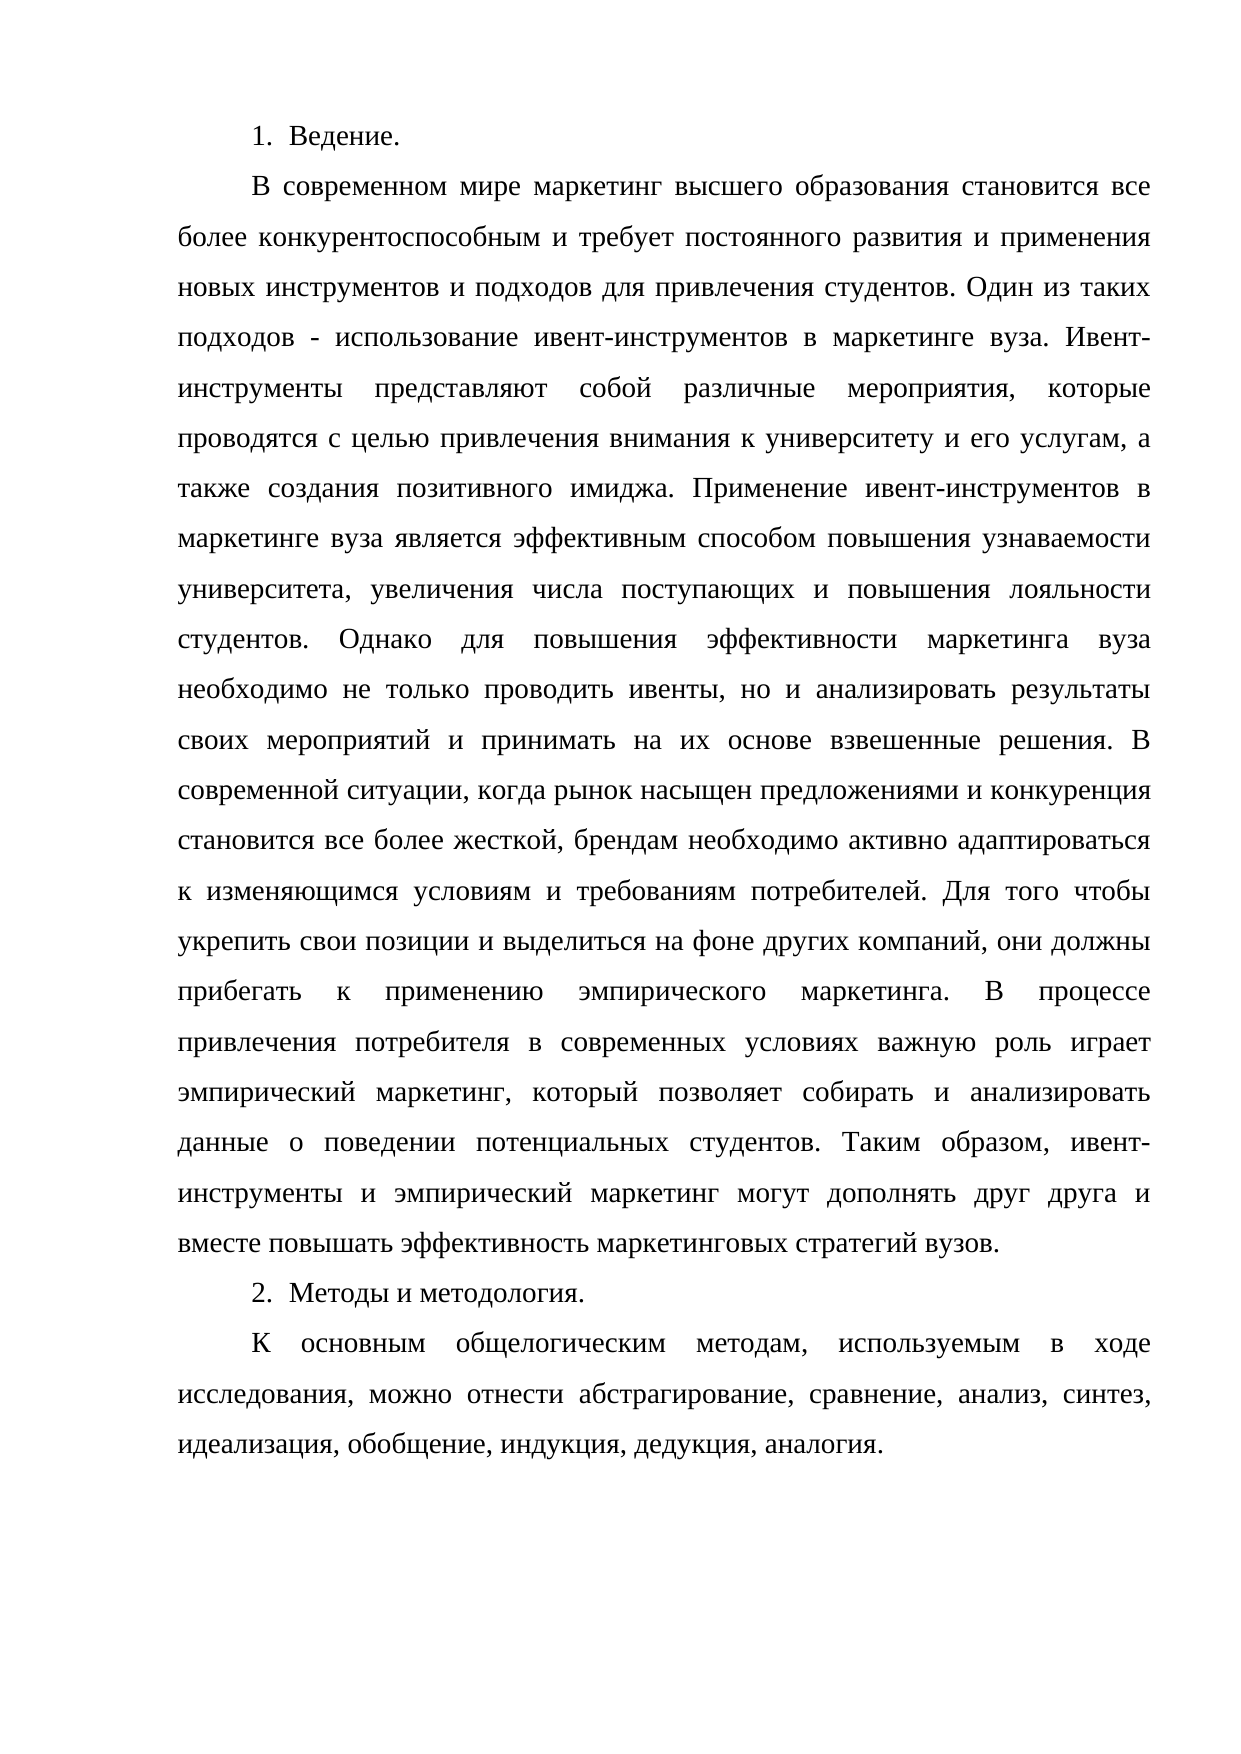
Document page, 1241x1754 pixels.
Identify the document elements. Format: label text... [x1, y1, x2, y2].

text К основным общелогическим методам, используемым в ходе исследования, можно отнести абстрагирование, сравнение, анализ, синтез, идеализация, обобщение, индукция, дедукция, аналогия. [177, 1409, 1152, 1460]
text В современном мире маркетинг высшего образования становится все более конкурентоспособным и требует постоянного развития и применения новых инструментов и подходов для привлечения студентов. Один из таких подходов - использование ивент-инструментов в маркетинге вуза. Ивент-инструменты представляют собой различные мероприятия, которые проводятся с целью привлечения внимания к университету и его услугам, а также создания позитивного имиджа. Применение ивент-инструментов в маркетинге вуза является эффективным способом повышения узнаваемости университета, увеличения числа поступающих и повышения лояльности студентов. Однако для повышения эффективности маркетинга вуза необходимо не только проводить ивенты, но и анализировать результаты своих мероприятий и принимать на их основе взвешенные решения. В современной ситуации, когда рынок насыщен предложениями и конкуренция становится все более жесткой, брендам необходимо активно адаптироваться к изменяющимся условиям и требованиям потребителей. Для того чтобы укрепить свои позиции и выделиться на фоне других компаний, они должны прибегать к применению эмпирического маркетинга. В процессе привлечения потребителя в современных условиях важную роль играет эмпирический маркетинг, который позволяет собирать и анализировать данные о поведении потенциальных студентов. Таким образом, ивент-инструменты и эмпирический маркетинг могут дополнять друг друга и вместе повышать эффективность маркетинговых стратегий вузов. [177, 168, 1152, 1258]
list Методы и методология. [251, 1275, 1152, 1309]
list Ведение. [251, 118, 1152, 152]
text К основным общелогическим методам, используемым в ходе исследования, можно отнести абстрагирование, сравнение, анализ, синтез, идеализация, обобщение, индукция, дедукция, аналогия. [177, 1326, 1152, 1376]
